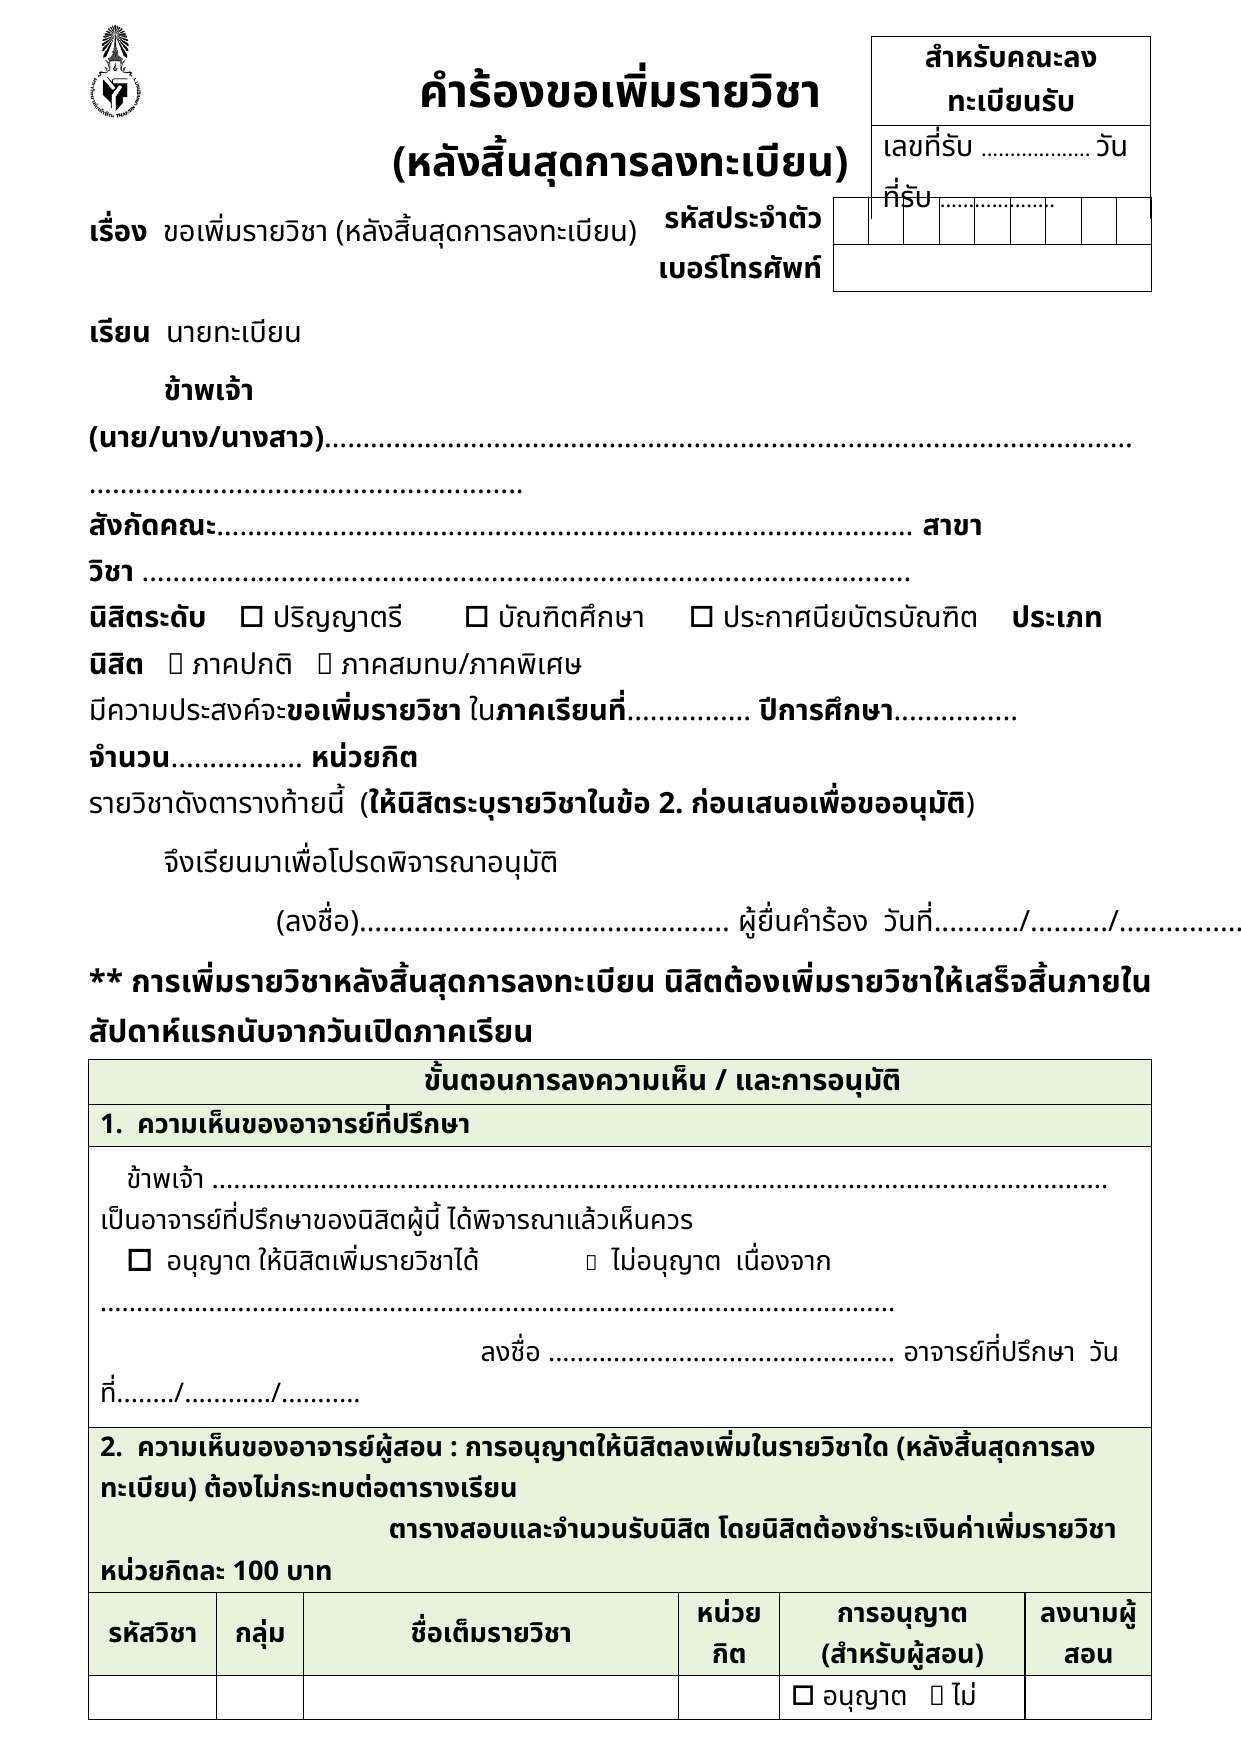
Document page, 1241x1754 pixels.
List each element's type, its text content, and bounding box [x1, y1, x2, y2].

table_cell หน่วยกิต [679, 1593, 779, 1675]
table_cell ชื่อเต็มรายวิชา [304, 1593, 678, 1675]
text จึงเรียนมาเพื่อโปรดพิจารณาอนุมัติ [89, 842, 1152, 886]
text สังกัดคณะ…………….....………..............................................…………… สาขาวิชา …………....................................................................................... [89, 504, 1152, 595]
text (ลงชื่อ)….................………………………. ผู้ยื่นคำร้อง วันที่.........../........../.................. [89, 900, 1152, 944]
text รายวิชาดังตารางท้ายนี้ (ให้นิสิตระบุรายวิชาในข้อ 2. ก่อนเสนอเพื่อขออนุมัติ) [89, 783, 1152, 827]
title คำร้องขอเพิ่มรายวิชา [872, 59, 1150, 125]
table_cell [217, 1676, 303, 1719]
table_cell ข้าพเจ้า ............................................................................................................................ เป็นอาจารย์ที่ปรึกษาของนิสิตผู้นี้ ได้พิจารณาแล้วเห็นควร อนุญาต ให้นิสิตเพิ่มรายวิชาได้ ไม่อนุญาต เนื่องจาก .............................................................................................................. ลงชื่อ ................................................ อาจารย์ที่ปรึกษา วันที่......../............/........... [89, 1147, 1151, 1427]
table_cell อนุญาต ไม่อนุญาต [780, 1676, 1024, 1719]
table_cell [1026, 1676, 1151, 1719]
table_cell การอนุญาต (สำหรับผู้สอน) [780, 1593, 1024, 1675]
text ข้าพเจ้า (นาย/นาง/นางสาว)……………………..………………....…….…………......….....………………………………............................................ [89, 370, 1152, 502]
title (หลังสิ้นสุดการลงทะเบียน) [89, 132, 871, 195]
table_cell [304, 1676, 678, 1719]
text เรื่อง ขอเพิ่มรายวิชา (หลังสิ้นสุดการลงทะเบียน) [89, 211, 1152, 297]
table_header ขั้นตอนการลงความเห็น / และการอนุมัติ [89, 1060, 1151, 1104]
table_cell 2. ความเห็นของอาจารย์ผู้สอน : การอนุญาตให้นิสิตลงเพิ่มในรายวิชาใด (หลังสิ้นสุดการลงทะเบียน) ต้องไม่กระทบต่อตารางเรียน ตารางสอบและจำนวนรับนิสิต โดยนิสิตต้องชำระเงินค่าเพิ่มรายวิชา หน่วยกิตละ 100 บาท [89, 1428, 1151, 1592]
title (หลังสิ้นสุดการลงทะเบียน) [872, 132, 1150, 195]
text ** การเพิ่มรายวิชาหลังสิ้นสุดการลงทะเบียน นิสิตต้องเพิ่มรายวิชาให้เสร็จสิ้นภายในสัปดาห์แรกนับจากวันเปิดภาคเรียน [89, 959, 1152, 1056]
title คำร้องขอเพิ่มรายวิชา [89, 59, 871, 128]
table_cell รหัสวิชา [89, 1593, 216, 1675]
text มีความประสงค์จะขอเพิ่มรายวิชา ในภาคเรียนที่................ ปีการศึกษา................ จำนวน................. หน่วยกิต [89, 690, 1152, 780]
text เรียน นายทะเบียน [89, 311, 1152, 355]
text นิสิตระดับ ปริญญาตรี บัณฑิตศึกษา ประกาศนียบัตรบัณฑิต ประเภทนิสิต ภาคปกติ ภาคสมทบ/ภาคพิเศษ [89, 597, 1152, 687]
table_cell ลงนามผู้สอน [1026, 1593, 1151, 1675]
picture [82, 16, 148, 124]
table_cell [679, 1676, 779, 1719]
table_cell [89, 1676, 216, 1719]
table_cell 1. ความเห็นของอาจารย์ที่ปรึกษา [89, 1105, 1151, 1146]
table_cell กลุ่ม [217, 1593, 303, 1675]
